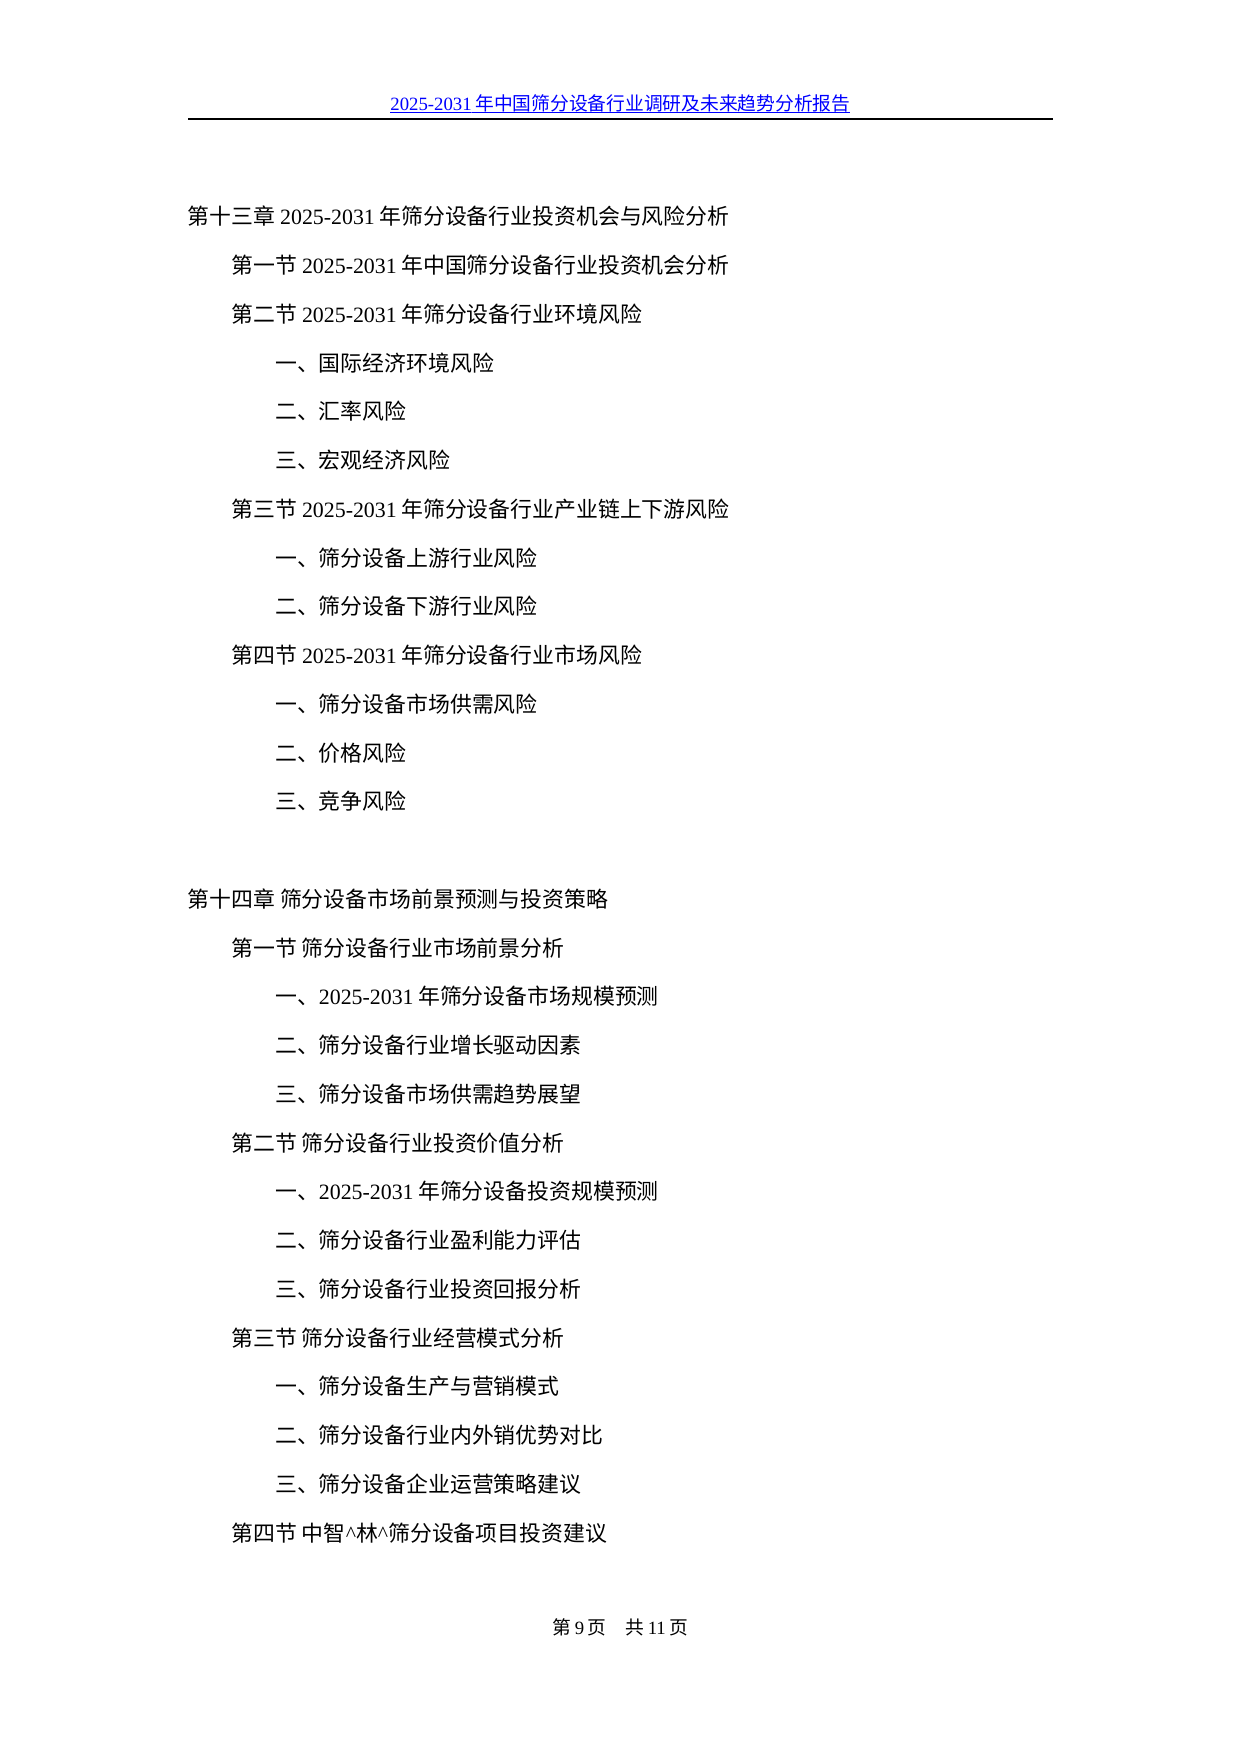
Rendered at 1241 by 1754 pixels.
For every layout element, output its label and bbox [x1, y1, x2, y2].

text [187, 150, 1053, 1548]
